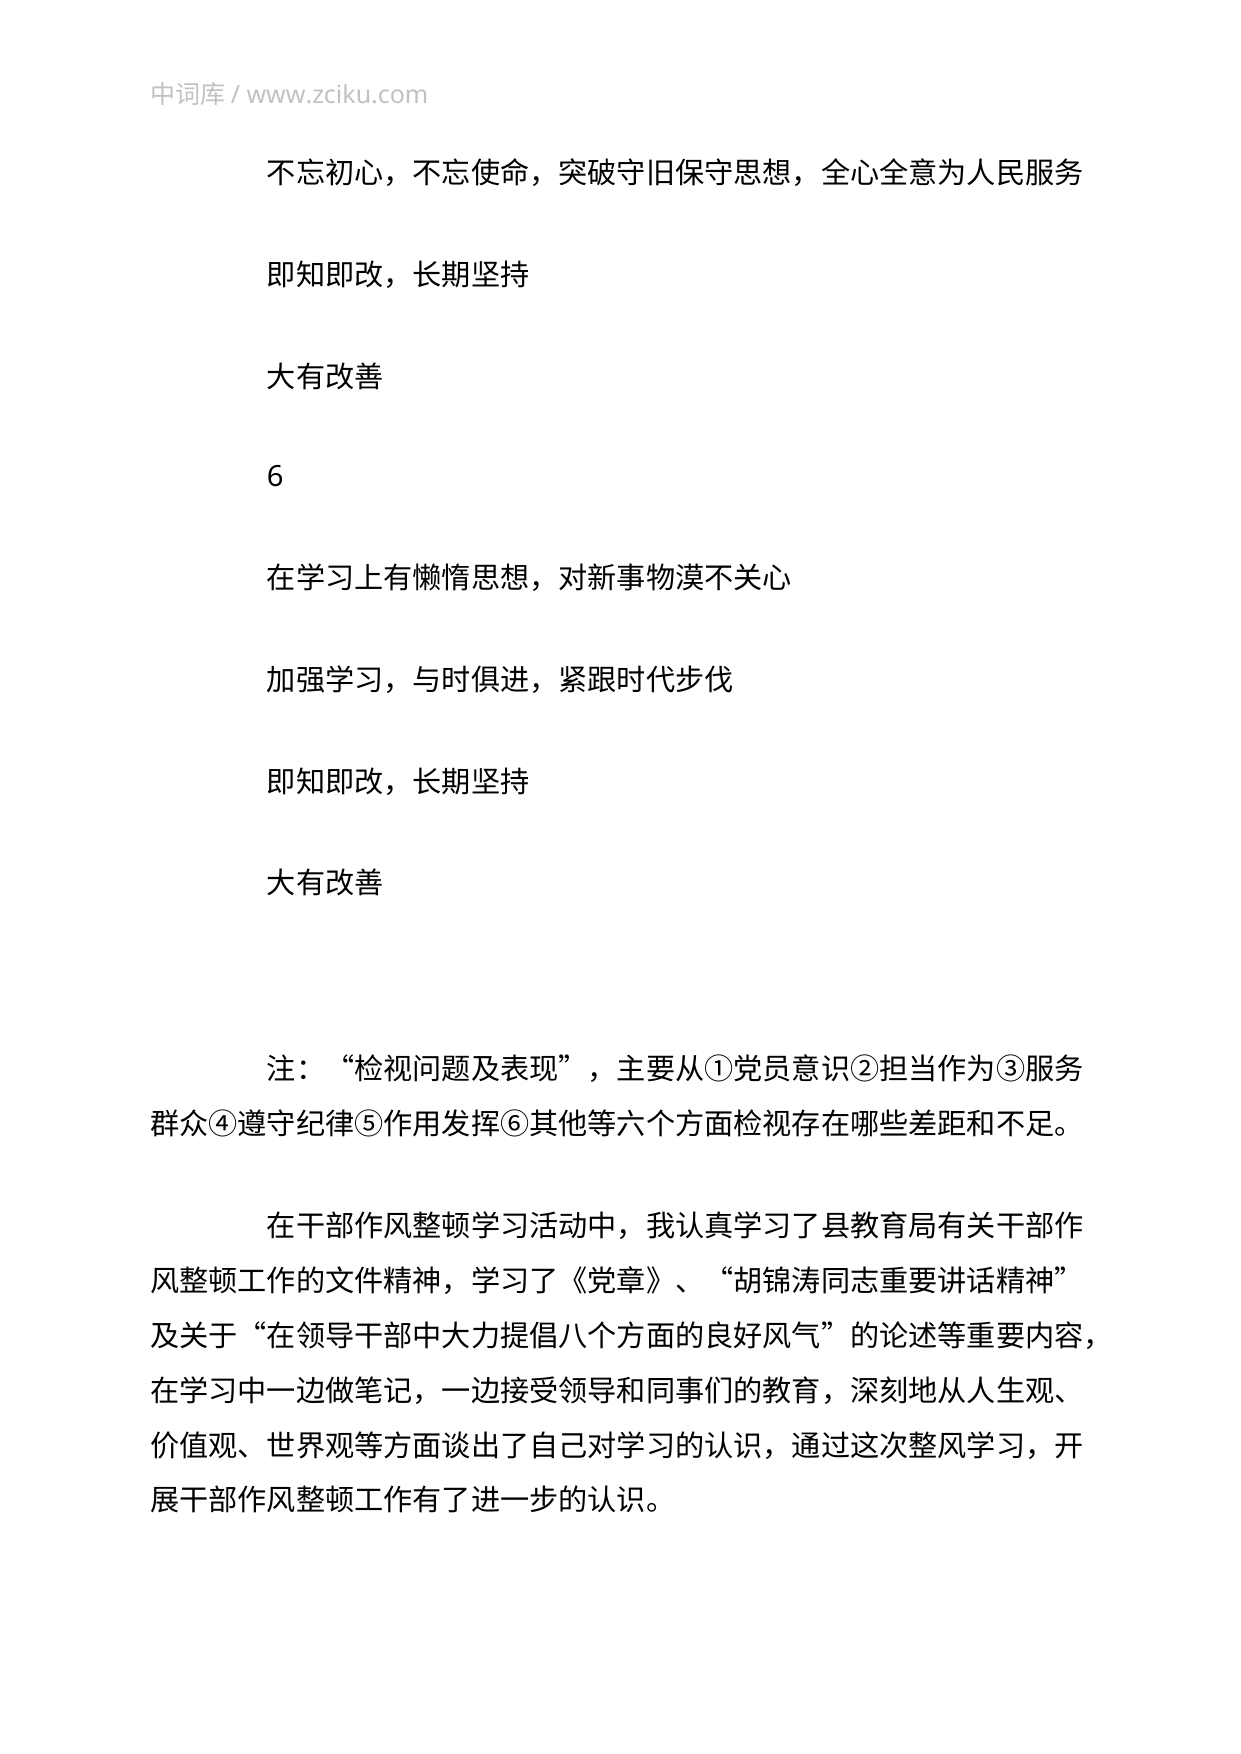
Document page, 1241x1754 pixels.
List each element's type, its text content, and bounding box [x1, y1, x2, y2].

text 即知即改，长期坚持 [150, 252, 1090, 294]
text 大有改善 [150, 353, 1090, 396]
text 大有改善 [150, 860, 1090, 902]
text 在学习上有懒惰思想，对新事物漠不关心 [150, 554, 1090, 597]
text 即知即改，长期坚持 [150, 758, 1090, 800]
text 加强学习，与时俱进，紧跟时代步伐 [150, 656, 1090, 699]
text 6 [150, 455, 1090, 495]
text 在干部作风整顿学习活动中，我认真学习了县教育局有关干部作风整顿工作的文件精神，学习了《党章》、“胡锦涛同志重要讲话精神”及关于“在领导干部中大力提倡八个方面的良好风气”的论述等重要内容，在学习中一边做笔记，一边接受领导和同事们的教育，深刻地从人生观、价值观、世界观等方面谈出了自己对学习的认识，通过这次整风学习，开展干部作风整顿工作有了进一步的认识。 [150, 1202, 1090, 1519]
text 不忘初心，不忘使命，突破守旧保守思想，全心全意为人民服务 [150, 150, 1090, 192]
text 注：“检视问题及表现”，主要从①党员意识②担当作为③服务群众④遵守纪律⑤作用发挥⑥其他等六个方面检视存在哪些差距和不足。 [150, 1046, 1090, 1143]
